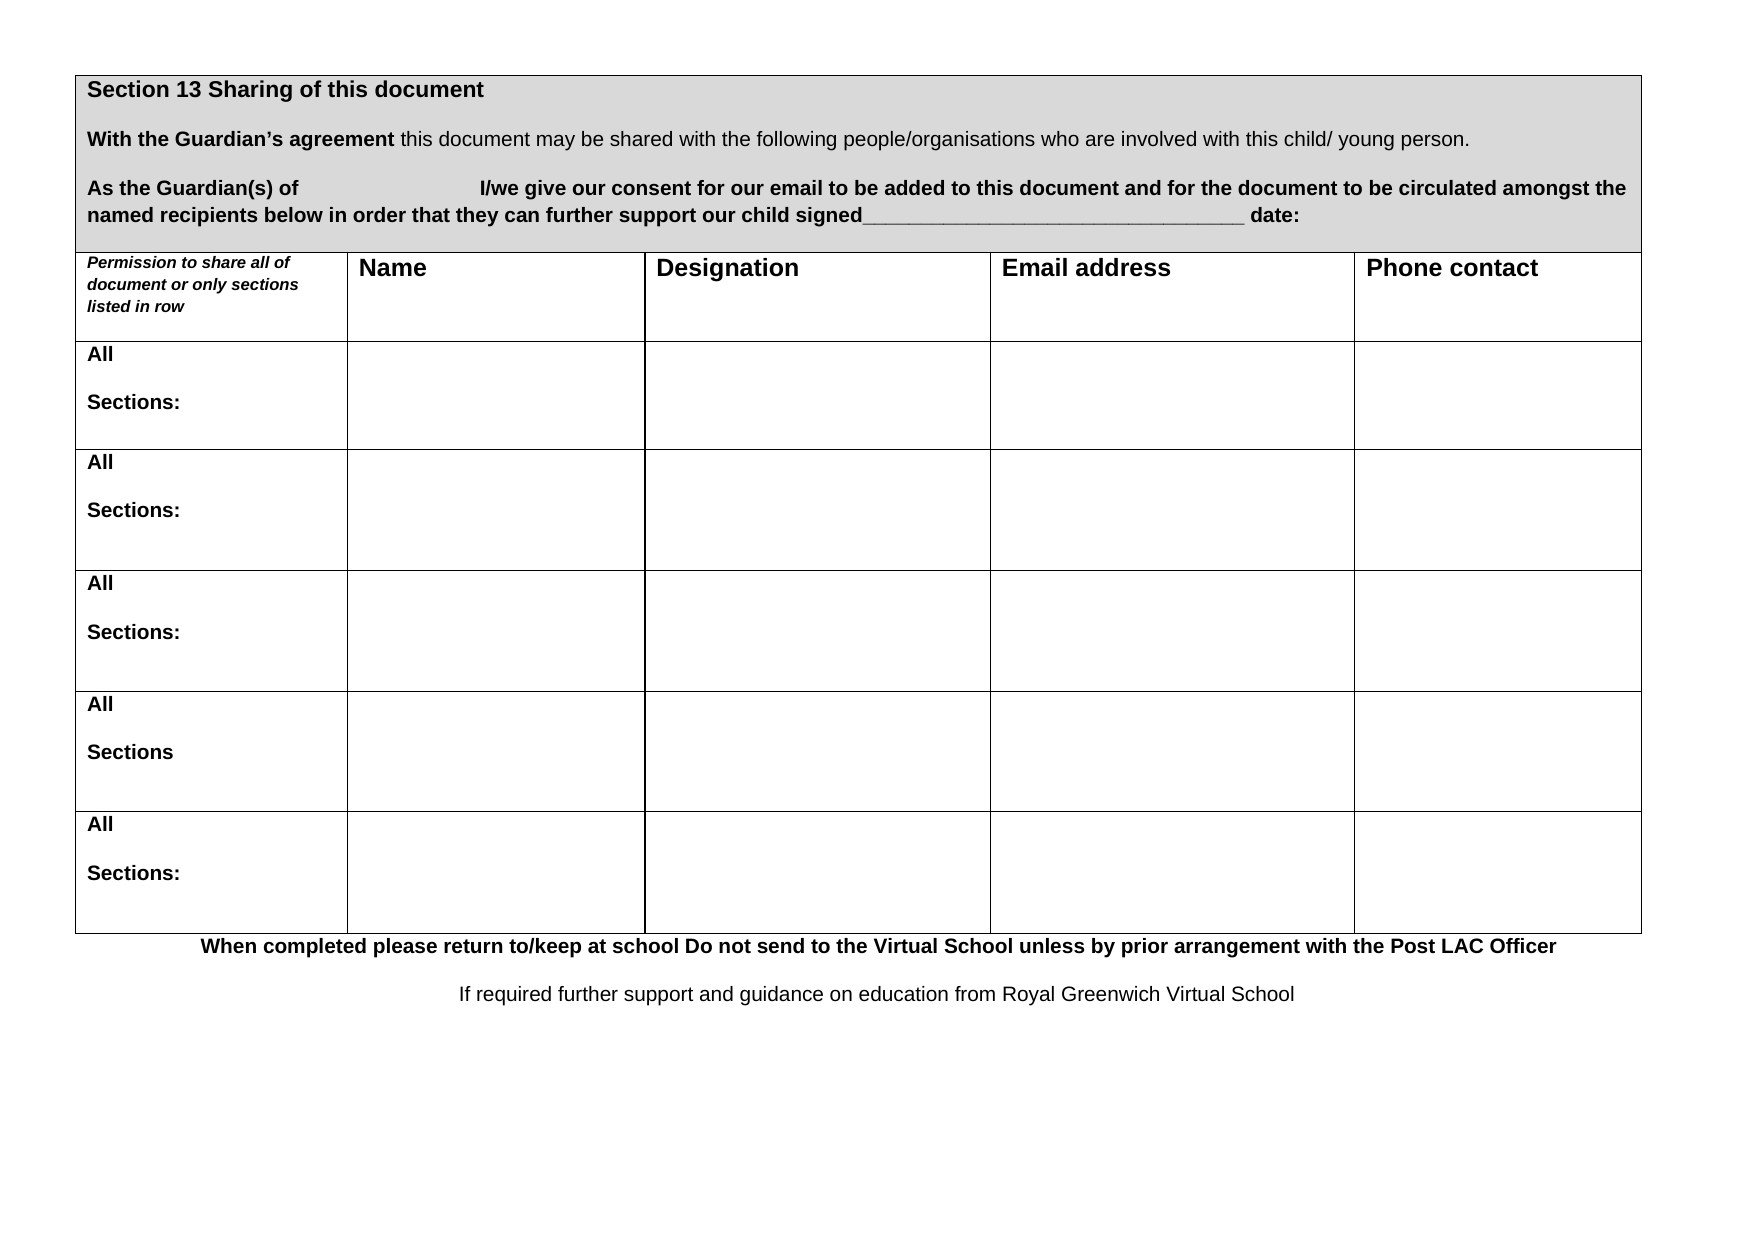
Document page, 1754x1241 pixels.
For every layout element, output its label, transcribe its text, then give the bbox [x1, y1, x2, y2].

text When completed please return to/keep at school Do not send to the Virtual School unless by prior arrangement with the Post LAC Officer [75, 934, 1679, 958]
table_cell [348, 812, 644, 933]
table_cell All Sections: [76, 342, 347, 449]
table_header Section 13 Sharing of this document With the Guardian’s agreement this document may be shared with the following people/organisations who are involved with this child/ young person. As the Guardian(s) of I/we give our consent for our email to be added to this document and for the document to be circulated amongst the named recipients below in order that they can further support our child signed_________________________________ date: [76, 76, 1641, 252]
table_cell [1355, 450, 1641, 570]
table_cell [1355, 692, 1641, 811]
table_cell Name [348, 253, 644, 341]
table_cell [348, 342, 644, 449]
table_cell All Sections [76, 692, 347, 811]
table_cell All Sections: [76, 812, 347, 933]
table_cell [646, 812, 990, 933]
table_cell [991, 812, 1354, 933]
table_cell All Sections: [76, 450, 347, 570]
table_cell [348, 571, 644, 691]
table_cell Designation [646, 253, 990, 341]
table_cell [991, 450, 1354, 570]
table_cell [646, 692, 990, 811]
table_cell [646, 450, 990, 570]
table_cell [348, 450, 644, 570]
table_cell [991, 571, 1354, 691]
table_cell [646, 342, 990, 449]
table_cell Permission to share all of document or only sections listed in row [76, 253, 347, 341]
table_cell Email address [991, 253, 1354, 341]
table_cell [991, 342, 1354, 449]
table_cell [1355, 571, 1641, 691]
table_cell [991, 692, 1354, 811]
text If required further support and guidance on education from Royal Greenwich Virtual School [75, 982, 1679, 1006]
table_cell [646, 571, 990, 691]
table_cell [1355, 812, 1641, 933]
table_cell All Sections: [76, 571, 347, 691]
table_cell Phone contact [1355, 253, 1641, 341]
table_cell [348, 692, 644, 811]
table_cell [1355, 342, 1641, 449]
